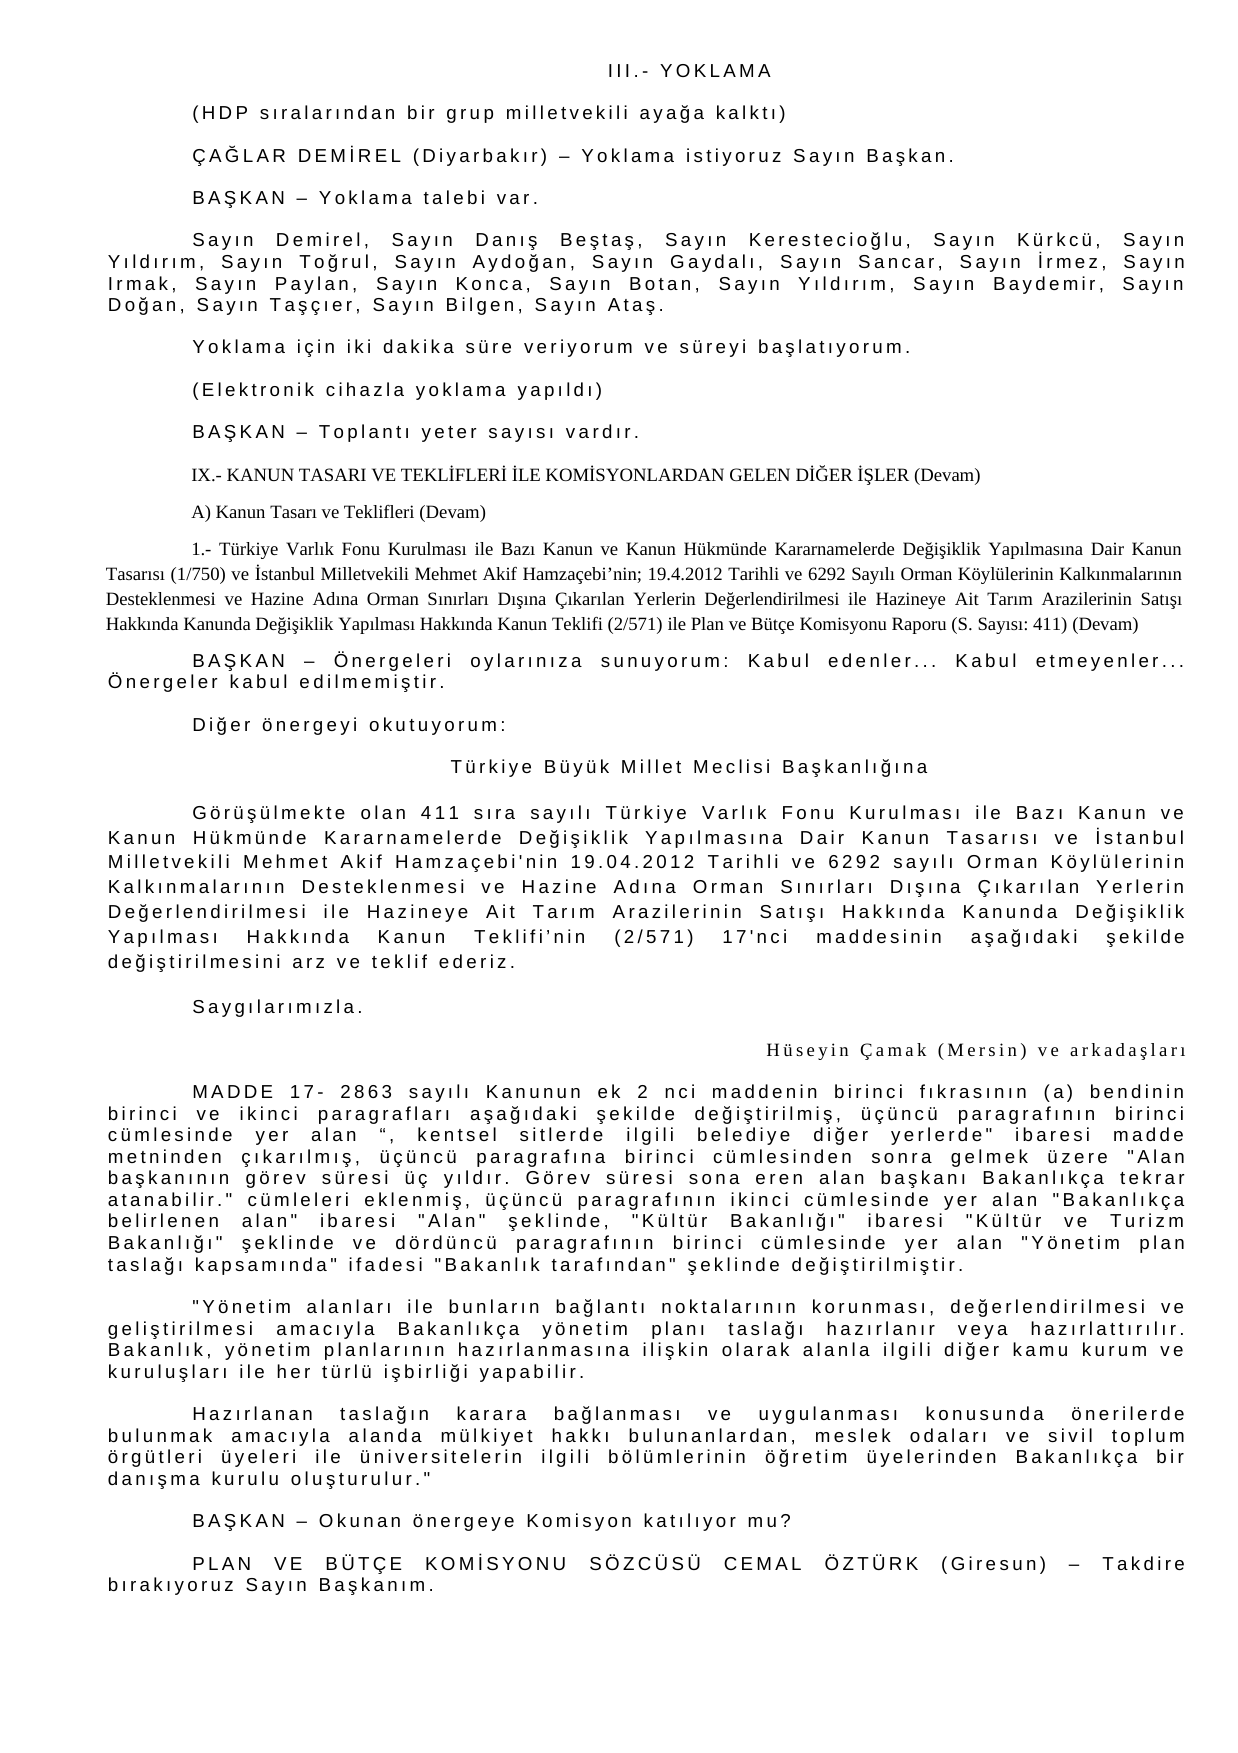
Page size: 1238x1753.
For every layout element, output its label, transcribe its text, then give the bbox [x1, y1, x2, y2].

text ÇAĞLAR DEMİREL (Diyarbakır) – Yoklama istiyoruz Sayın Başkan. [108, 144, 1186, 166]
text "Yönetim alanları ile bunların bağlantı noktalarının korunması, değerlendirilmesi ve geliştirilmesi amacıyla Bakanlıkça yönetim planı taslağı hazırlanır veya hazırlattırılır. Bakanlık, yönetim planlarının hazırlanmasına ilişkin olarak alanla ilgili diğer kamu kurum ve kuruluşları ile her türlü işbirliği yapabilir. [108, 1296, 1186, 1382]
text (Elektronik cihazla yoklama yapıldı) [108, 379, 1186, 400]
text Diğer önergeyi okutuyorum: [108, 714, 1186, 735]
text III.- YOKLAMA [108, 60, 1186, 81]
text IX.- KANUN TASARI VE TEKLİFLERİ İLE KOMİSYONLARDAN GELEN DİĞER İŞLER (Devam) [106, 463, 1184, 485]
text PLAN VE BÜTÇE KOMİSYONU SÖZCÜSÜ CEMAL ÖZTÜRK (Giresun) – Takdire bırakıyoruz Sayın Başkanım. [108, 1552, 1186, 1596]
text Hazırlanan taslağın karara bağlanması ve uygulanması konusunda önerilerde bulunmak amacıyla alanda mülkiyet hakkı bulunanlardan, meslek odaları ve sivil toplum örgütleri üyeleri ile üniversitelerin ilgili bölümlerinin öğretim üyelerinden Bakanlıkça bir danışma kurulu oluşturulur." [108, 1403, 1186, 1489]
text BAŞKAN – Toplantı yeter sayısı vardır. [108, 421, 1186, 443]
text 1.- Türkiye Varlık Fonu Kurulması ile Bazı Kanun ve Kanun Hükmünde Kararnamelerde Değişiklik Yapılmasına Dair Kanun Tasarısı (1/750) ve İstanbul Milletvekili Mehmet Akif Hamzaçebi’nin; 19.4.2012 Tarihli ve 6292 Sayılı Orman Köylülerinin Kalkınmalarının Desteklenmesi ve Hazine Adına Orman Sınırları Dışına Çıkarılan Yerlerin Değerlendirilmesi ile Hazineye Ait Tarım Arazilerinin Satışı Hakkında Kanunda Değişiklik Yapılması Hakkında Kanun Teklifi (2/571) ile Plan ve Bütçe Komisyonu Raporu (S. Sayısı: 411) (Devam) [106, 538, 1184, 634]
text A) Kanun Tasarı ve Teklifleri (Devam) [106, 501, 1184, 522]
text MADDE 17- 2863 sayılı Kanunun ek 2 nci maddenin birinci fıkrasının (a) bendinin birinci ve ikinci paragrafları aşağıdaki şekilde değiştirilmiş, üçüncü paragrafının birinci cümlesinde yer alan “, kentsel sitlerde ilgili belediye diğer yerlerde" ibaresi madde metninden çıkarılmış, üçüncü paragrafına birinci cümlesinden sonra gelmek üzere "Alan başkanının görev süresi üç yıldır. Görev süresi sona eren alan başkanı Bakanlıkça tekrar atanabilir." cümleleri eklenmiş, üçüncü paragrafının ikinci cümlesinde yer alan "Bakanlıkça belirlenen alan" ibaresi "Alan" şeklinde, "Kültür Bakanlığı" ibaresi "Kültür ve Turizm Bakanlığı" şeklinde ve dördüncü paragrafının birinci cümlesinde yer alan "Yönetim plan taslağı kapsamında" ifadesi "Bakanlık tarafından" şeklinde değiştirilmiştir. [108, 1081, 1186, 1275]
text Hüseyin Çamak (Mersin) ve arkadaşları [108, 1038, 1186, 1060]
text (HDP sıralarından bir grup milletvekili ayağa kalktı) [108, 102, 1186, 124]
text Görüşülmekte olan 411 sıra sayılı Türkiye Varlık Fonu Kurulması ile Bazı Kanun ve Kanun Hükmünde Kararnamelerde Değişiklik Yapılmasına Dair Kanun Tasarısı ve İstanbul Milletvekili Mehmet Akif Hamzaçebi'nin 19.04.2012 Tarihli ve 6292 sayılı Orman Köylülerinin Kalkınmalarının Desteklenmesi ve Hazine Adına Orman Sınırları Dışına Çıkarılan Yerlerin Değerlendirilmesi ile Hazineye Ait Tarım Arazilerinin Satışı Hakkında Kanunda Değişiklik Yapılması Hakkında Kanun Teklifi’nin (2/571) 17'nci maddesinin aşağıdaki şekilde değiştirilmesini arz ve teklif ederiz. [108, 802, 1186, 972]
text BAŞKAN – Önergeleri oylarınıza sunuyorum: Kabul edenler... Kabul etmeyenler... Önergeler kabul edilmemiştir. [108, 650, 1186, 693]
text Yoklama için iki dakika süre veriyorum ve süreyi başlatıyorum. [108, 336, 1186, 358]
text BAŞKAN – Yoklama talebi var. [108, 187, 1186, 208]
text BAŞKAN – Okunan önergeye Komisyon katılıyor mu? [108, 1510, 1186, 1532]
text Sayın Demirel, Sayın Danış Beştaş, Sayın Kerestecioğlu, Sayın Kürkcü, Sayın Yıldırım, Sayın Toğrul, Sayın Aydoğan, Sayın Gaydalı, Sayın Sancar, Sayın İrmez, Sayın Irmak, Sayın Paylan, Sayın Konca, Sayın Botan, Sayın Yıldırım, Sayın Baydemir, Sayın Doğan, Sayın Taşçıer, Sayın Bilgen, Sayın Ataş. [108, 229, 1186, 316]
text Saygılarımızla. [108, 996, 1186, 1018]
text Türkiye Büyük Millet Meclisi Başkanlığına [108, 756, 1186, 778]
